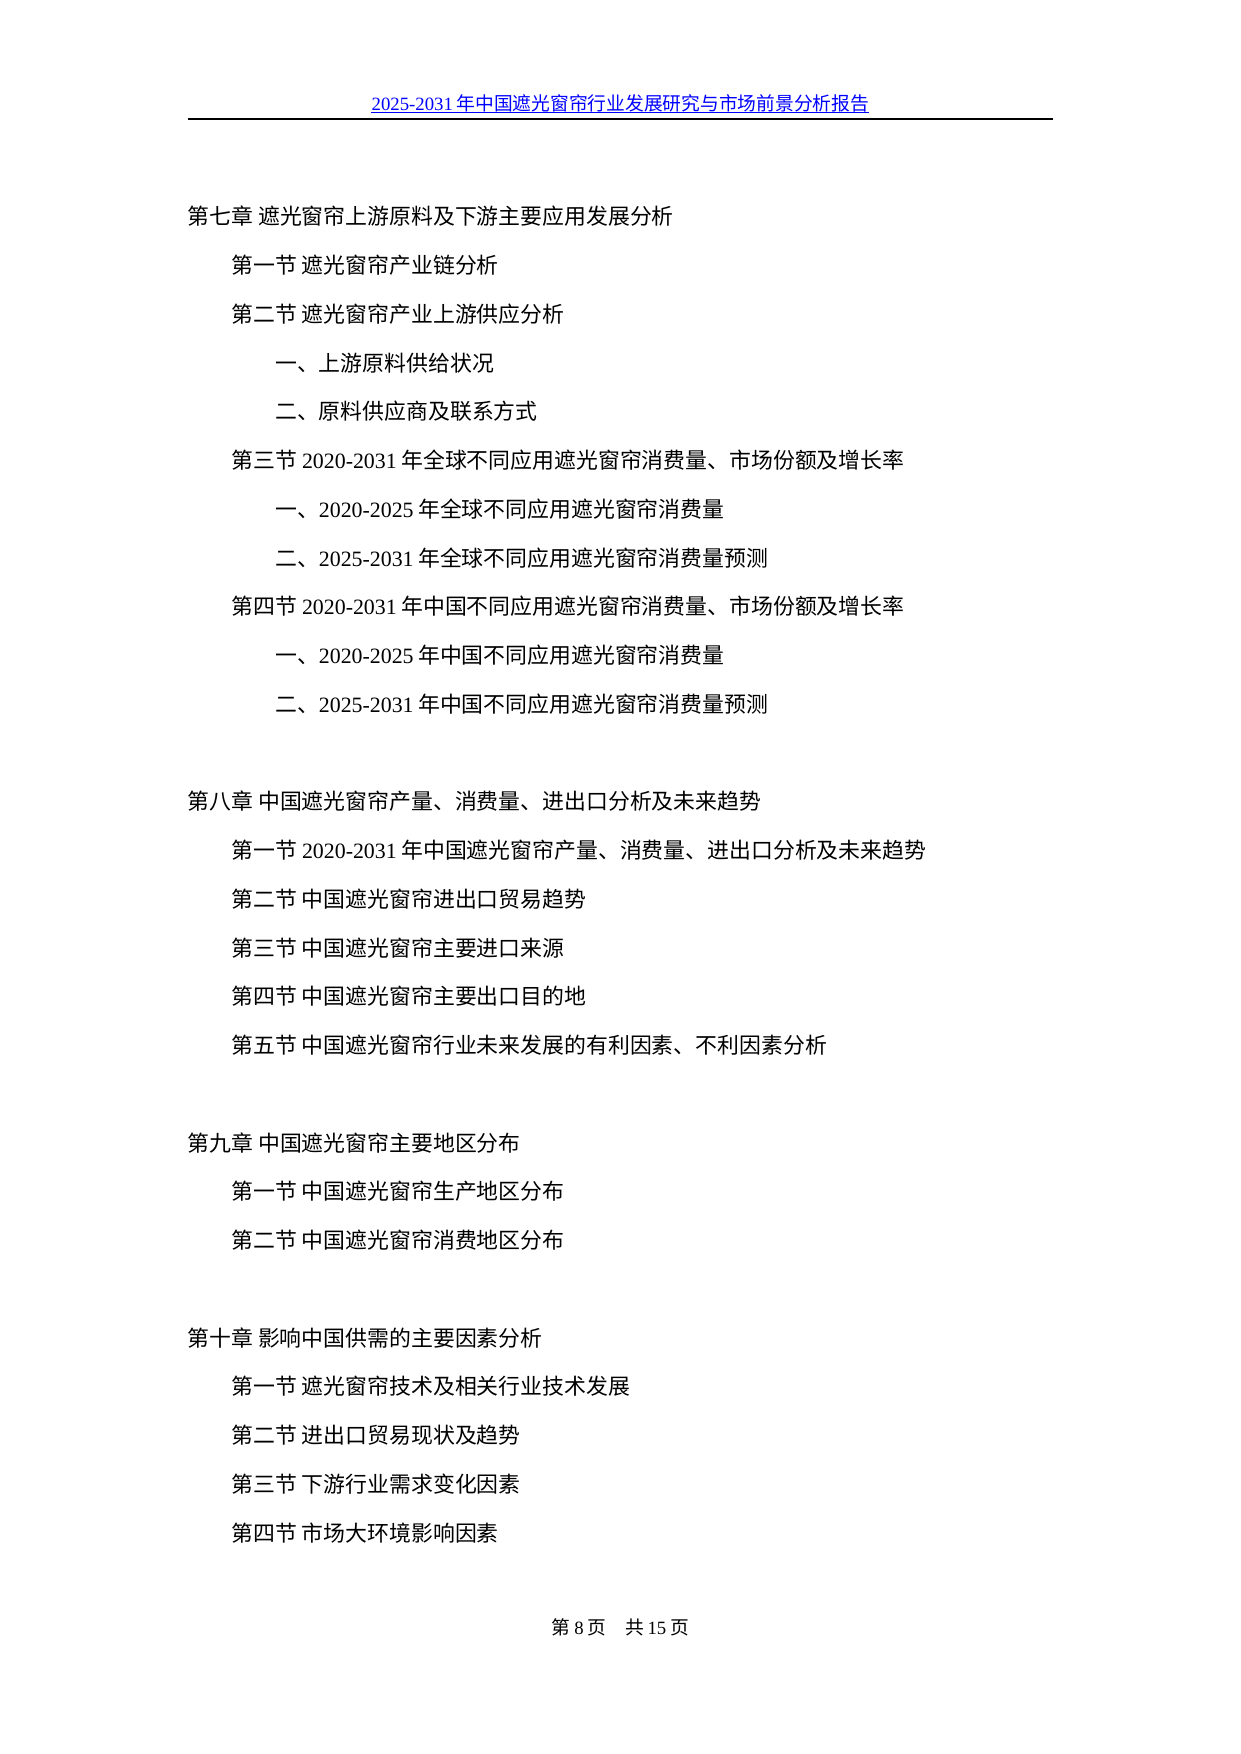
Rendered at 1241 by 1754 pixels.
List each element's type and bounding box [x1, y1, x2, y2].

text [187, 150, 1053, 1548]
